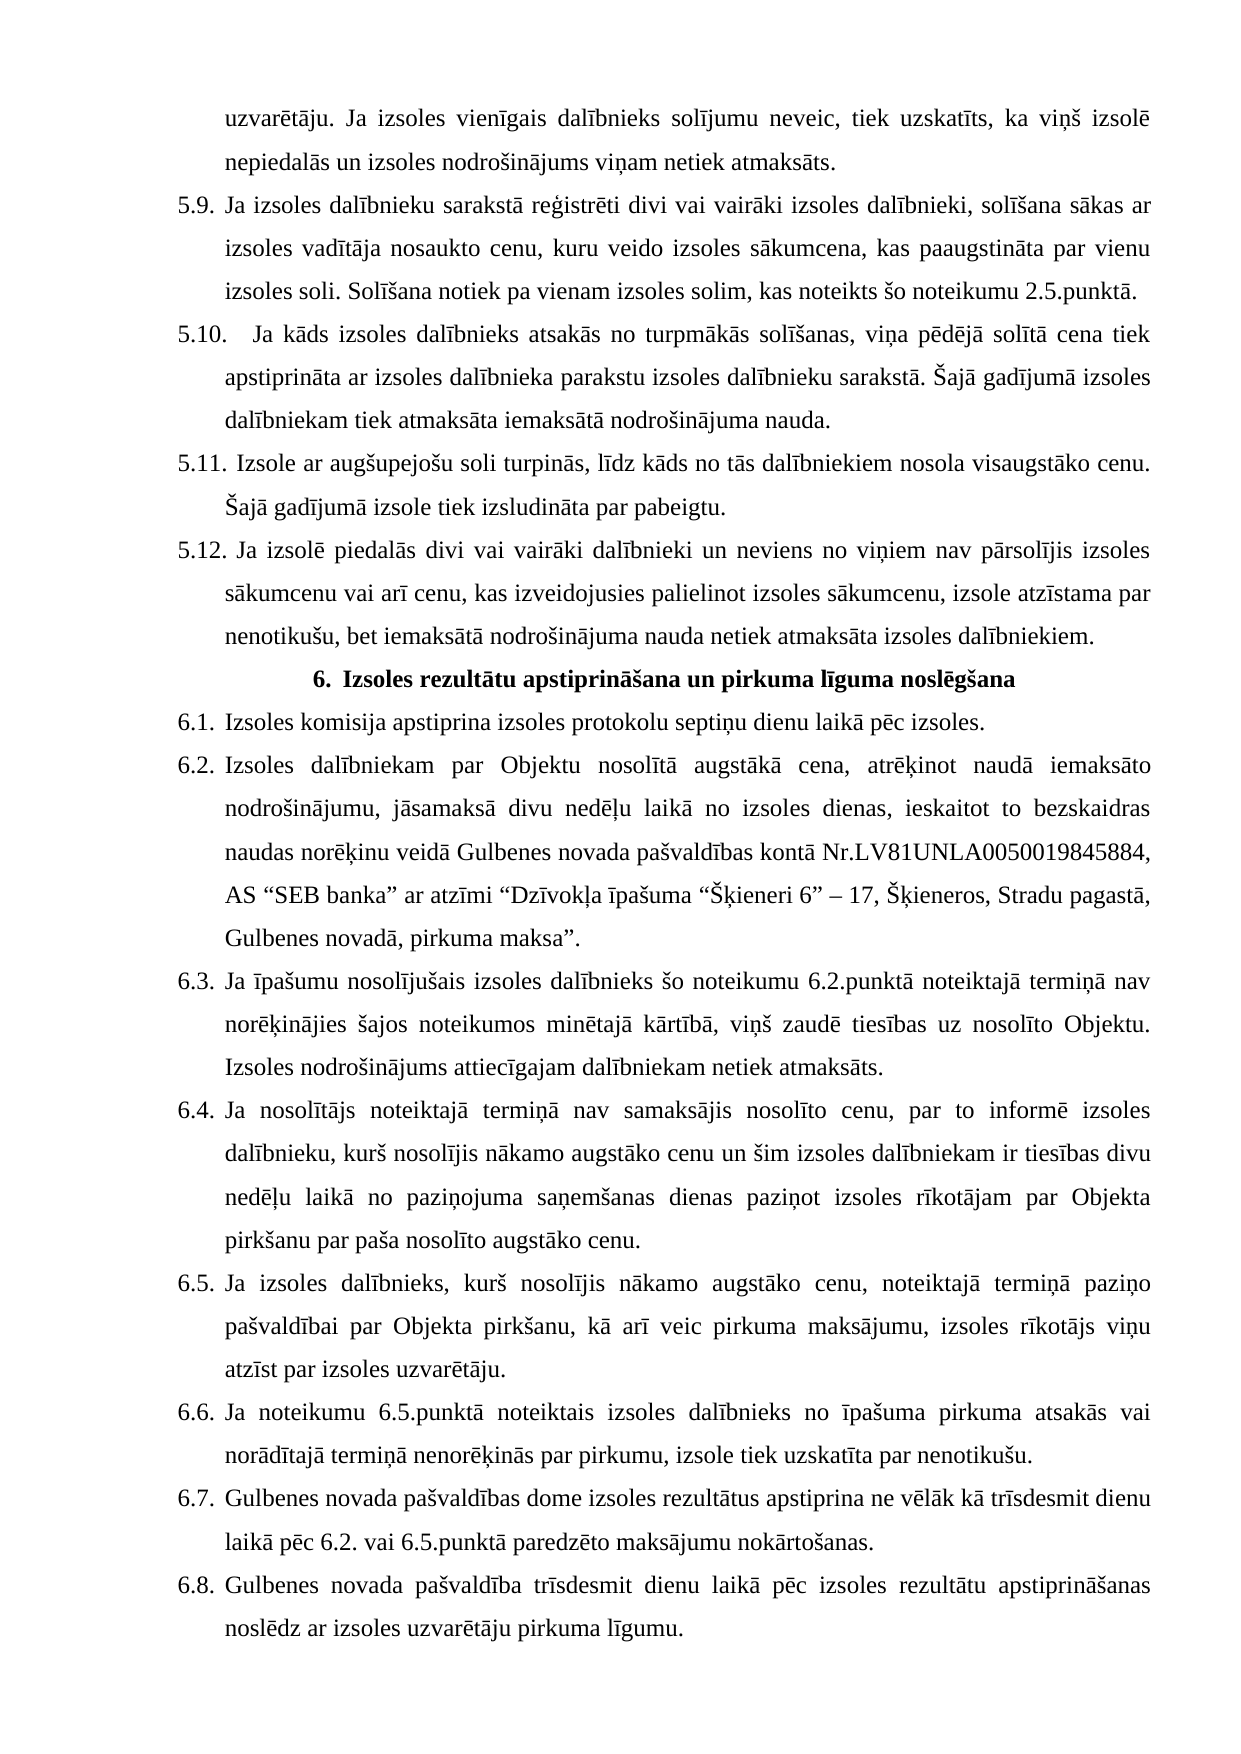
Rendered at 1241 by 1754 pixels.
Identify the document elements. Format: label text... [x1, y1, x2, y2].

list Ja izsoles dalībnieku sarakstā reģistrēti divi vai vairāki izsoles dalībnieki, solīšana sākas ar izsoles vadītāja nosaukto cenu, kuru veido izsoles sākumcena, kas paaugstināta par vienu izsoles soli. Solīšana notiek pa vienam izsoles solim, kas noteikts šo noteikumu 2.5.punktā. [177, 190, 1152, 305]
list Gulbenes novada pašvaldība trīsdesmit dienu laikā pēc izsoles rezultātu apstiprināšanas noslēdz ar izsoles uzvarētāju pirkuma līgumu. [177, 1570, 1152, 1642]
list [177, 103, 1152, 175]
list Ja izsolē piedalās divi vai vairāki dalībnieki un neviens no viņiem nav pārsolījis izsoles sākumcenu vai arī cenu, kas izveidojusies palielinot izsoles sākumcenu, izsole atzīstama par nenotikušu, bet iemaksātā nodrošinājuma nauda netiek atmaksāta izsoles dalībniekiem. [177, 535, 1152, 650]
list Ja noteikumu 6.5.punktā noteiktais izsoles dalībnieks no īpašuma pirkuma atsakās vai norādītajā termiņā nenorēķinās par pirkumu, izsole tiek uzskatīta par nenotikušu. [177, 1397, 1152, 1469]
list Gulbenes novada pašvaldības dome izsoles rezultātus apstiprina ne vēlāk kā trīsdesmit dienu laikā pēc 6.2. vai 6.5.punktā paredzēto maksājumu nokārtošanas. [177, 1483, 1152, 1555]
list Ja īpašumu nosolījušais izsoles dalībnieks šo noteikumu 6.2.punktā noteiktajā termiņā nav norēķinājies šajos noteikumos minētajā kārtībā, viņš zaudē tiesības uz nosolīto Objektu. Izsoles nodrošinājums attiecīgajam dalībniekam netiek atmaksāts. [177, 966, 1152, 1081]
list Izsoles komisija apstiprina izsoles protokolu septiņu dienu laikā pēc izsoles. [177, 707, 1152, 736]
list Ja nosolītājs noteiktajā termiņā nav samaksājis nosolīto cenu, par to informē izsoles dalībnieku, kurš nosolījis nākamo augstāko cenu un šim izsoles dalībniekam ir tiesības divu nedēļu laikā no paziņojuma saņemšanas dienas paziņot izsoles rīkotājam par Objekta pirkšanu par paša nosolīto augstāko cenu. [177, 1095, 1152, 1253]
list Ja izsoles dalībnieks, kurš nosolījis nākamo augstāko cenu, noteiktajā termiņā paziņo pašvaldībai par Objekta pirkšanu, kā arī veic pirkuma maksājumu, izsoles rīkotājs viņu atzīst par izsoles uzvarētāju. [177, 1268, 1152, 1383]
list Izsole ar augšupejošu soli turpinās, līdz kāds no tās dalībniekiem nosola visaugstāko cenu. Šajā gadījumā izsole tiek izsludināta par pabeigtu. [177, 448, 1152, 520]
list Izsoles dalībniekam par Objektu nosolītā augstākā cena, atrēķinot naudā iemaksāto nodrošinājumu, jāsamaksā divu nedēļu laikā no izsoles dienas, ieskaitot to bezskaidras naudas norēķinu veidā Gulbenes novada pašvaldības kontā Nr.LV81UNLA0050019845884, AS “SEB banka” ar atzīmi “Dzīvokļa īpašuma “Šķieneri 6” – 17, Šķieneros, Stradu pagastā, Gulbenes novadā, pirkuma maksa”. [177, 750, 1152, 952]
list Izsoles rezultātu apstiprināšana un pirkuma līguma noslēgšana [177, 664, 1152, 693]
list Ja kāds izsoles dalībnieks atsakās no turpmākās solīšanas, viņa pēdējā solītā cena tiek apstiprināta ar izsoles dalībnieka parakstu izsoles dalībnieku sarakstā. Šajā gadījumā izsoles dalībniekam tiek atmaksāta iemaksātā nodrošinājuma nauda. [177, 319, 1152, 434]
